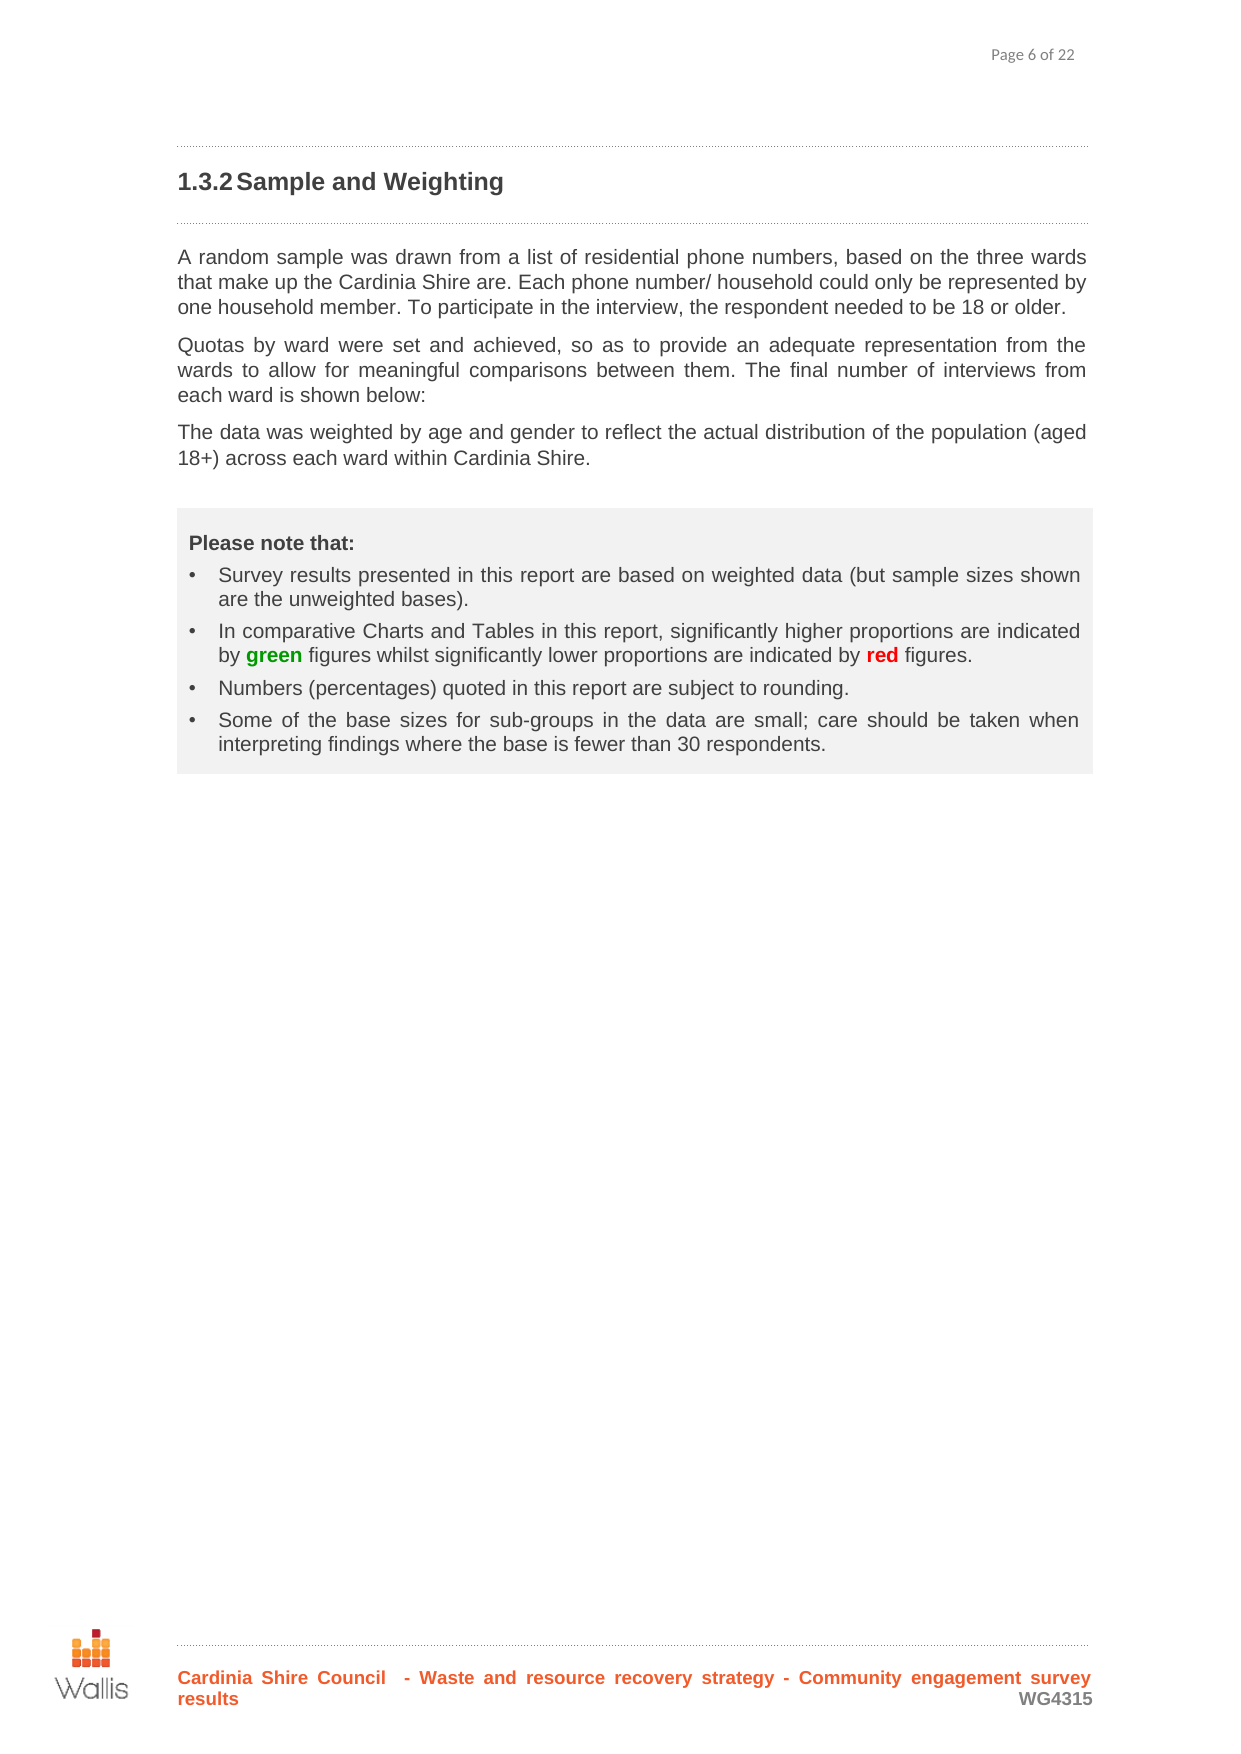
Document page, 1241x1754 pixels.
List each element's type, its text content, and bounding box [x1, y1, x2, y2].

subtitle Sample and Weighting [177, 167, 1092, 196]
text The data was weighted by age and gender to reflect the actual distribution of the population (aged 18+) across each ward within Cardinia Shire. [177, 420, 1088, 469]
table_header Please note that: Survey results presented in this report are based on weighted data (but sample sizes shown are the unweighted bases). In comparative Charts and Tables in this report, significantly higher proportions are indicated by green figures whilst significantly lower proportions are indicated by red figures. Numbers (percentages) quoted in this report are subject to rounding. Some of the base sizes for sub-groups in the data are small; care should be taken when interpreting findings where the base is fewer than 30 respondents. [177, 508, 1093, 774]
text A random sample was drawn from a list of residential phone numbers, based on the three wards that make up the Cardinia Shire are. Each phone number/ household could only be represented by one household member. To participate in the interview, the respondent needed to be 18 or older. [177, 244, 1088, 319]
text Quotas by ward were set and achieved, so as to provide an adequate representation from the wards to allow for meaningful comparisons between them. The final number of interviews from each ward is shown below: [177, 332, 1088, 407]
picture [48, 1625, 133, 1704]
